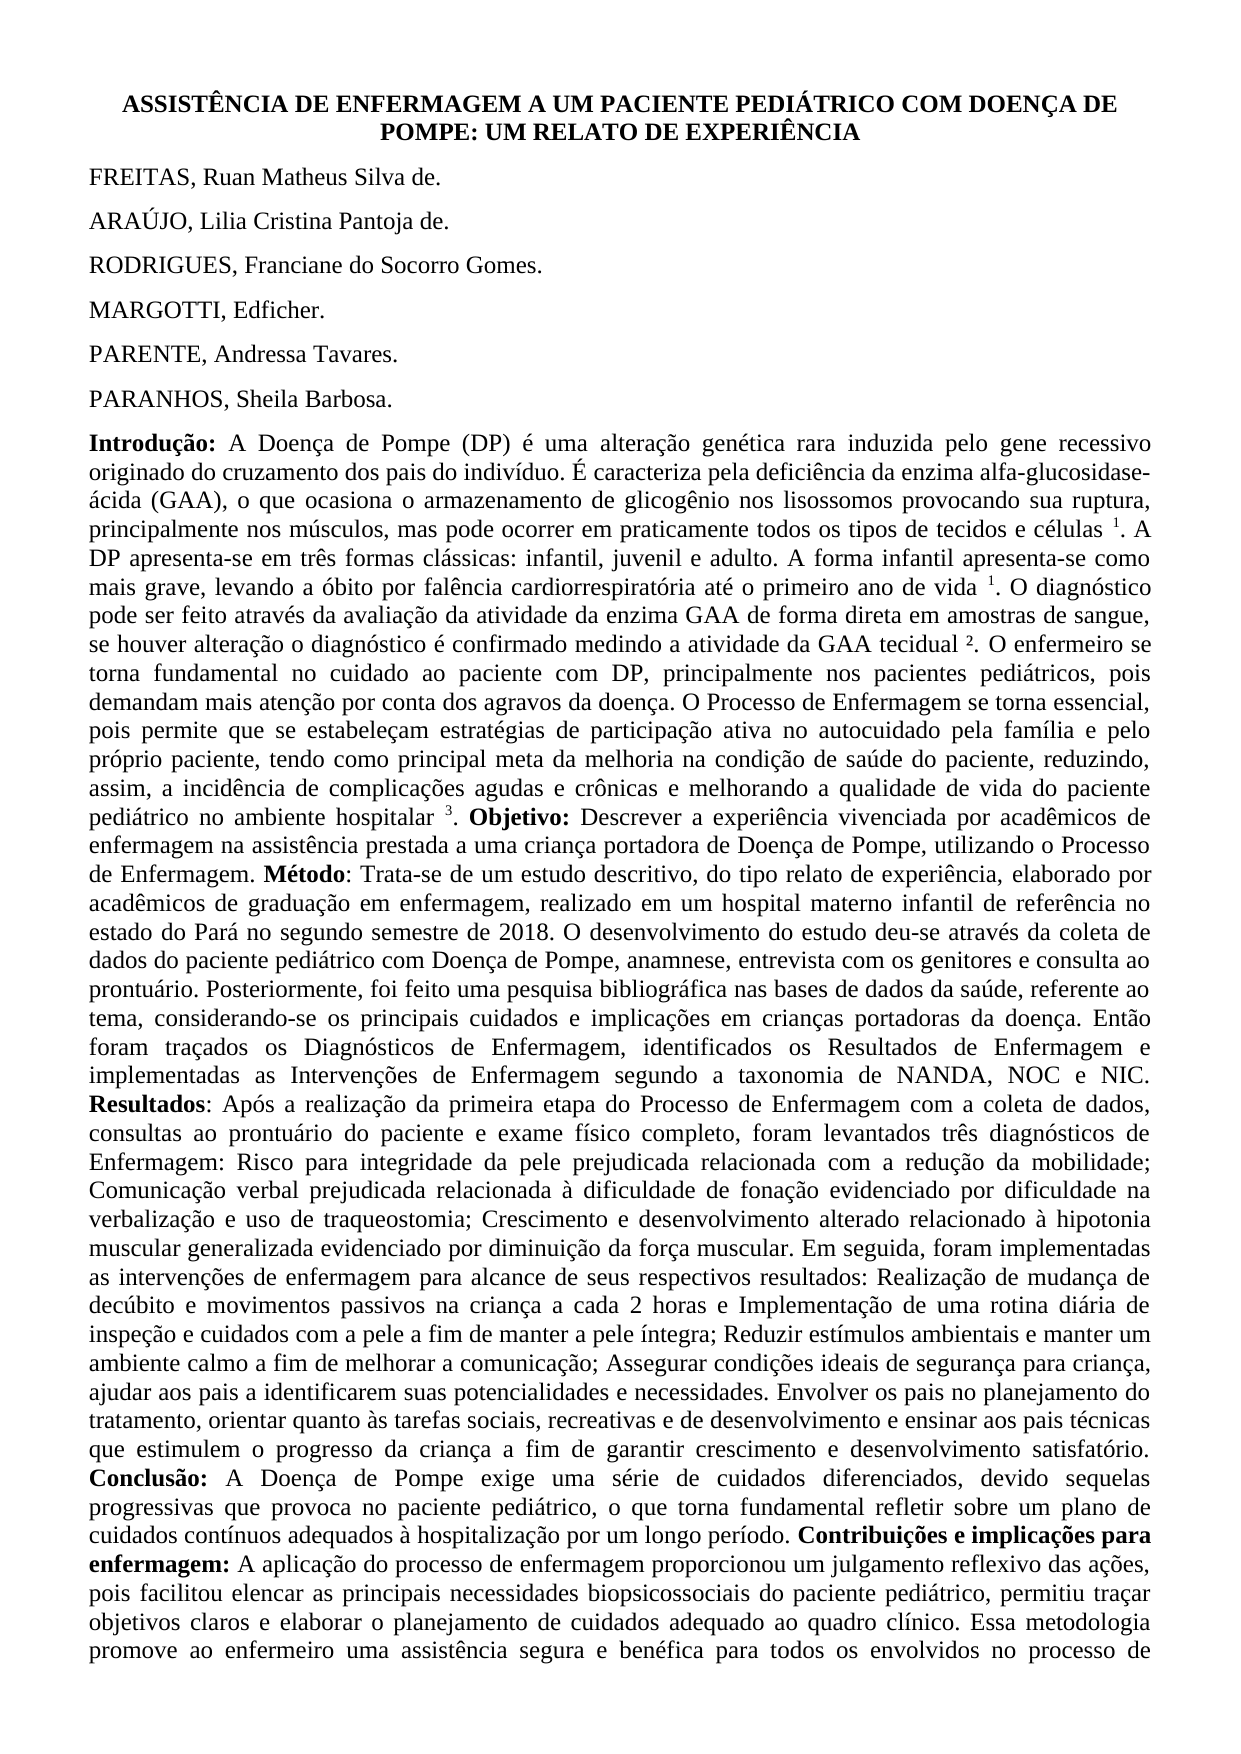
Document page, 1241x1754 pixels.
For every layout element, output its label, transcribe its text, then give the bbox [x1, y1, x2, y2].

text MARGOTTI, Edficher. [89, 295, 1152, 324]
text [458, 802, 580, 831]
text PARANHOS, Sheila Barbosa. [89, 384, 1152, 412]
text RODRIGUES, Franciane do Socorro Gomes. [89, 251, 1152, 279]
text FREITAS, Ruan Matheus Silva de. [89, 162, 1152, 191]
text ASSISTÊNCIA DE ENFERMAGEM A UM PACIENTE PEDIÁTRICO COM DOENÇA DE POMPE: UM RELATO DE EXPERIÊNCIA [89, 89, 1152, 146]
text PARENTE, Andressa Tavares. [89, 339, 1152, 368]
text ARAÚJO, Lilia Cristina Pantoja de. [89, 206, 1152, 235]
